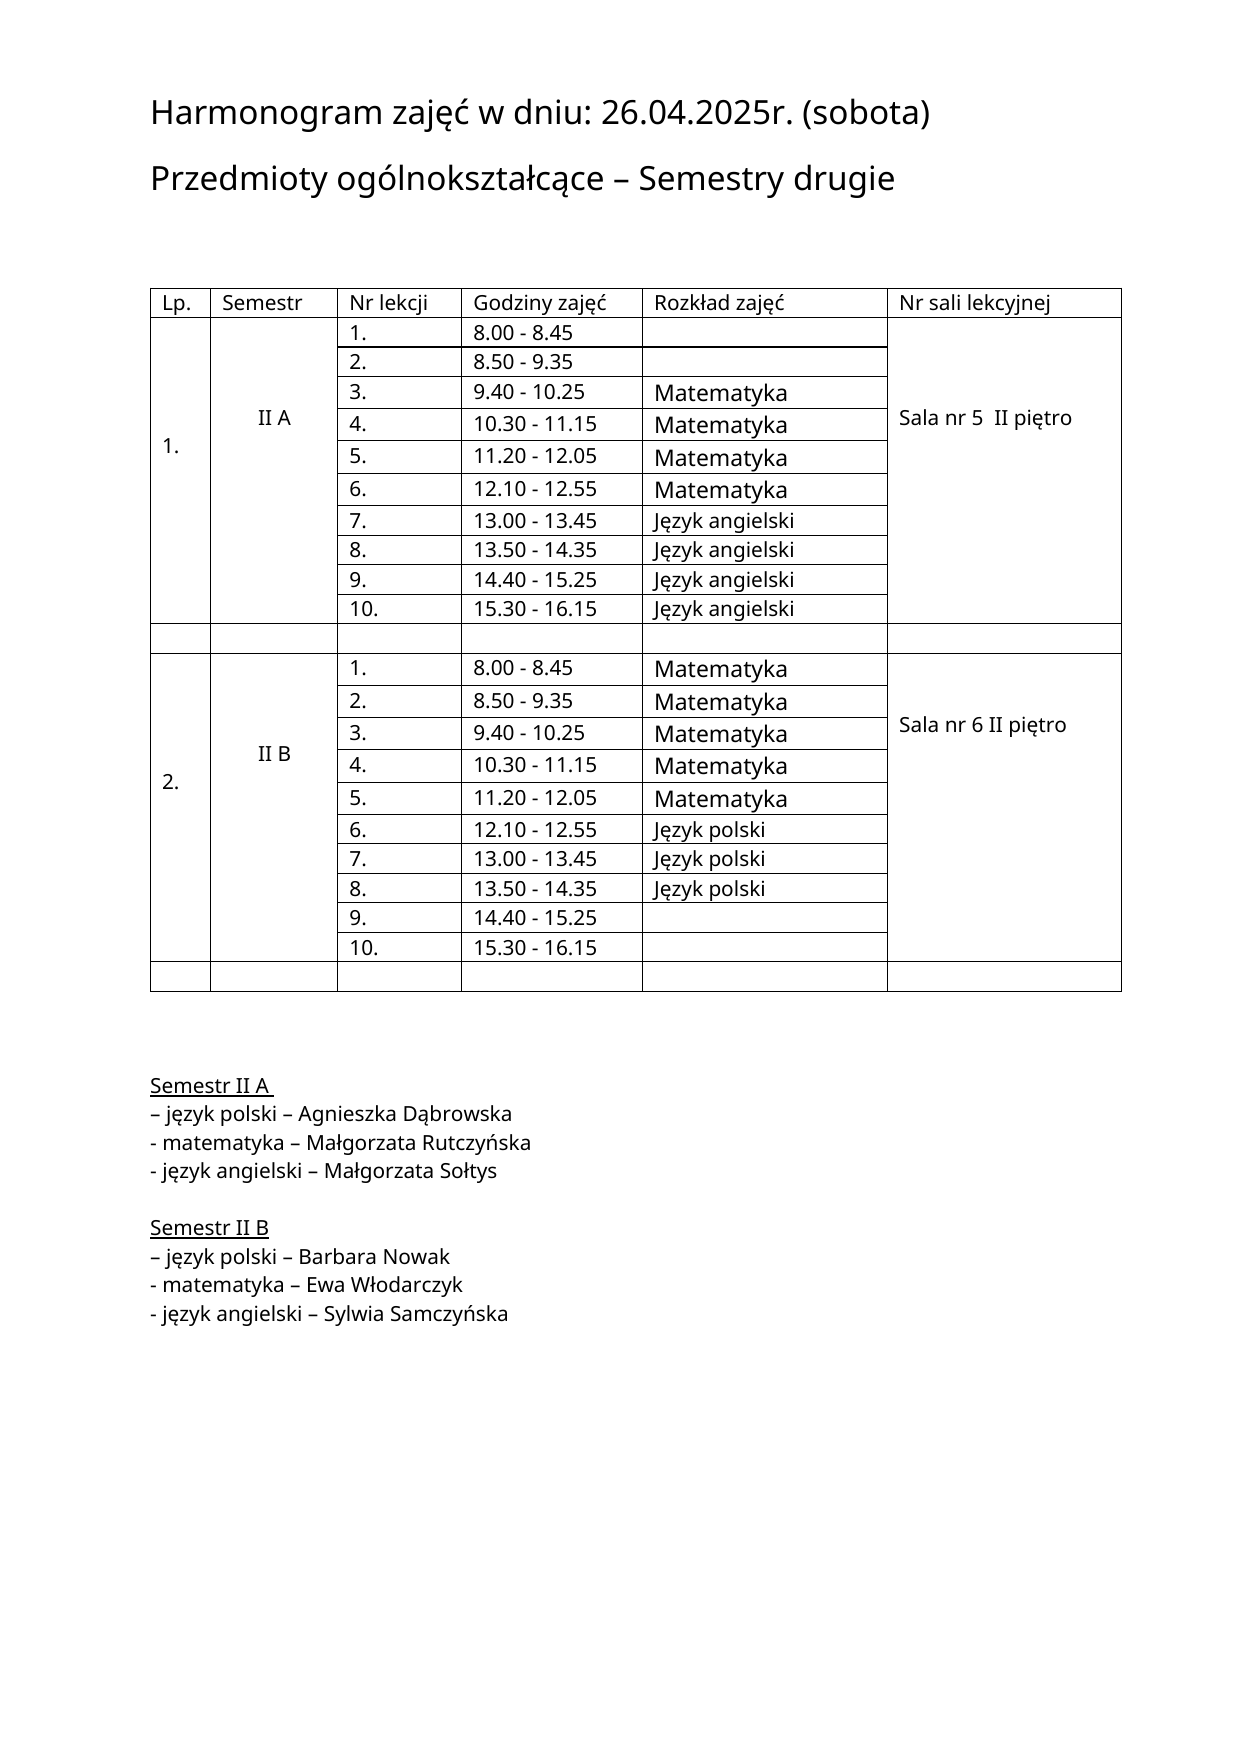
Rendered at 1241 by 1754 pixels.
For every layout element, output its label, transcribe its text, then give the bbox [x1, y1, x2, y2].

table_cell Język angielski [643, 565, 887, 593]
table_cell 8.50 - 9.35 [462, 686, 642, 717]
table_cell 13.50 - 14.35 [462, 536, 642, 564]
table_cell [462, 624, 642, 652]
text Przedmioty ogólnokształcące – Semestry drugie [150, 155, 1090, 200]
text Semestr II A [150, 1071, 1090, 1099]
table_cell 9.40 - 10.25 [462, 377, 642, 408]
table_cell 14.40 - 15.25 [462, 565, 642, 593]
table_cell Matematyka [643, 474, 887, 505]
table_cell [888, 624, 1121, 652]
table_cell 9. [338, 903, 461, 932]
text - język angielski – Małgorzata Sołtys [150, 1156, 1090, 1185]
table_cell 10. [338, 595, 461, 623]
table_cell Matematyka [643, 783, 887, 814]
table_cell 2. [338, 686, 461, 717]
table_cell [211, 624, 337, 652]
table_cell Sala nr 5 II piętro [888, 318, 1121, 623]
table_cell II A [211, 318, 337, 623]
table_cell Matematyka [643, 686, 887, 717]
table_cell 9. [338, 565, 461, 593]
table_cell 13.00 - 13.45 [462, 844, 642, 873]
table_header Godziny zajęć [462, 289, 642, 317]
text Semestr II B [150, 1213, 1090, 1242]
table_cell Język angielski [643, 506, 887, 534]
table_cell 7. [338, 506, 461, 534]
text – język polski – Barbara Nowak [150, 1242, 1090, 1270]
table_cell Matematyka [643, 750, 887, 782]
table_cell [643, 903, 887, 932]
table_cell 1. [338, 654, 461, 685]
table_cell 8. [338, 536, 461, 564]
table_header Lp. [151, 289, 210, 317]
text – język polski – Agnieszka Dąbrowska [150, 1099, 1090, 1128]
table_cell 3. [338, 377, 461, 408]
table_cell [643, 348, 887, 376]
table_cell [643, 318, 887, 346]
table_cell Język angielski [643, 595, 887, 623]
table_cell 4. [338, 409, 461, 440]
table_cell Język polski [643, 815, 887, 843]
text - język angielski – Sylwia Samczyńska [150, 1299, 1090, 1327]
table_cell 14.40 - 15.25 [462, 903, 642, 932]
table_cell [151, 624, 210, 652]
table_header Nr sali lekcyjnej [888, 289, 1121, 317]
table_cell 11.20 - 12.05 [462, 783, 642, 814]
table_cell 1. [151, 318, 210, 623]
table_cell 8.00 - 8.45 [462, 654, 642, 685]
table_cell 15.30 - 16.15 [462, 595, 642, 623]
table_cell Język polski [643, 874, 887, 902]
table_cell 10.30 - 11.15 [462, 750, 642, 782]
table_cell 13.00 - 13.45 [462, 506, 642, 534]
table_cell Matematyka [643, 654, 887, 685]
table_cell 12.10 - 12.55 [462, 474, 642, 505]
table_cell Matematyka [643, 409, 887, 440]
table_cell [888, 962, 1121, 991]
table_cell 10.30 - 11.15 [462, 409, 642, 440]
table_header Nr lekcji [338, 289, 461, 317]
table_cell 8.00 - 8.45 [462, 318, 642, 346]
table_header Semestr [211, 289, 337, 317]
table_cell Język polski [643, 844, 887, 873]
table_cell [338, 624, 461, 652]
table_cell [151, 962, 210, 991]
table_cell 2. [151, 654, 210, 961]
table_cell [643, 624, 887, 652]
table_cell 9.40 - 10.25 [462, 718, 642, 749]
table_cell Matematyka [643, 441, 887, 473]
table_cell 12.10 - 12.55 [462, 815, 642, 843]
table_cell 5. [338, 783, 461, 814]
table_cell Sala nr 6 II piętro [888, 654, 1121, 961]
text - matematyka – Małgorzata Rutczyńska [150, 1128, 1090, 1156]
table_cell [211, 962, 337, 991]
table_cell Matematyka [643, 377, 887, 408]
table_header Rozkład zajęć [643, 289, 887, 317]
table_cell 11.20 - 12.05 [462, 441, 642, 473]
table_cell Język angielski [643, 536, 887, 564]
table_cell 7. [338, 844, 461, 873]
table_cell 3. [338, 718, 461, 749]
table_cell 2. [338, 348, 461, 376]
text Harmonogram zajęć w dniu: 26.04.2025r. (sobota) [150, 89, 1090, 134]
table_cell [462, 962, 642, 991]
table_cell [643, 933, 887, 961]
table_cell [643, 962, 887, 991]
table_cell [338, 962, 461, 991]
table_cell 8.50 - 9.35 [462, 348, 642, 376]
table_cell 4. [338, 750, 461, 782]
table_cell 13.50 - 14.35 [462, 874, 642, 902]
table_cell 5. [338, 441, 461, 473]
table_cell 8. [338, 874, 461, 902]
table_cell 6. [338, 474, 461, 505]
table_cell 6. [338, 815, 461, 843]
text - matematyka – Ewa Włodarczyk [150, 1270, 1090, 1299]
table_cell 1. [338, 318, 461, 346]
table_cell 15.30 - 16.15 [462, 933, 642, 961]
table_cell Matematyka [643, 718, 887, 749]
table_cell II B [211, 654, 337, 961]
table_cell 10. [338, 933, 461, 961]
